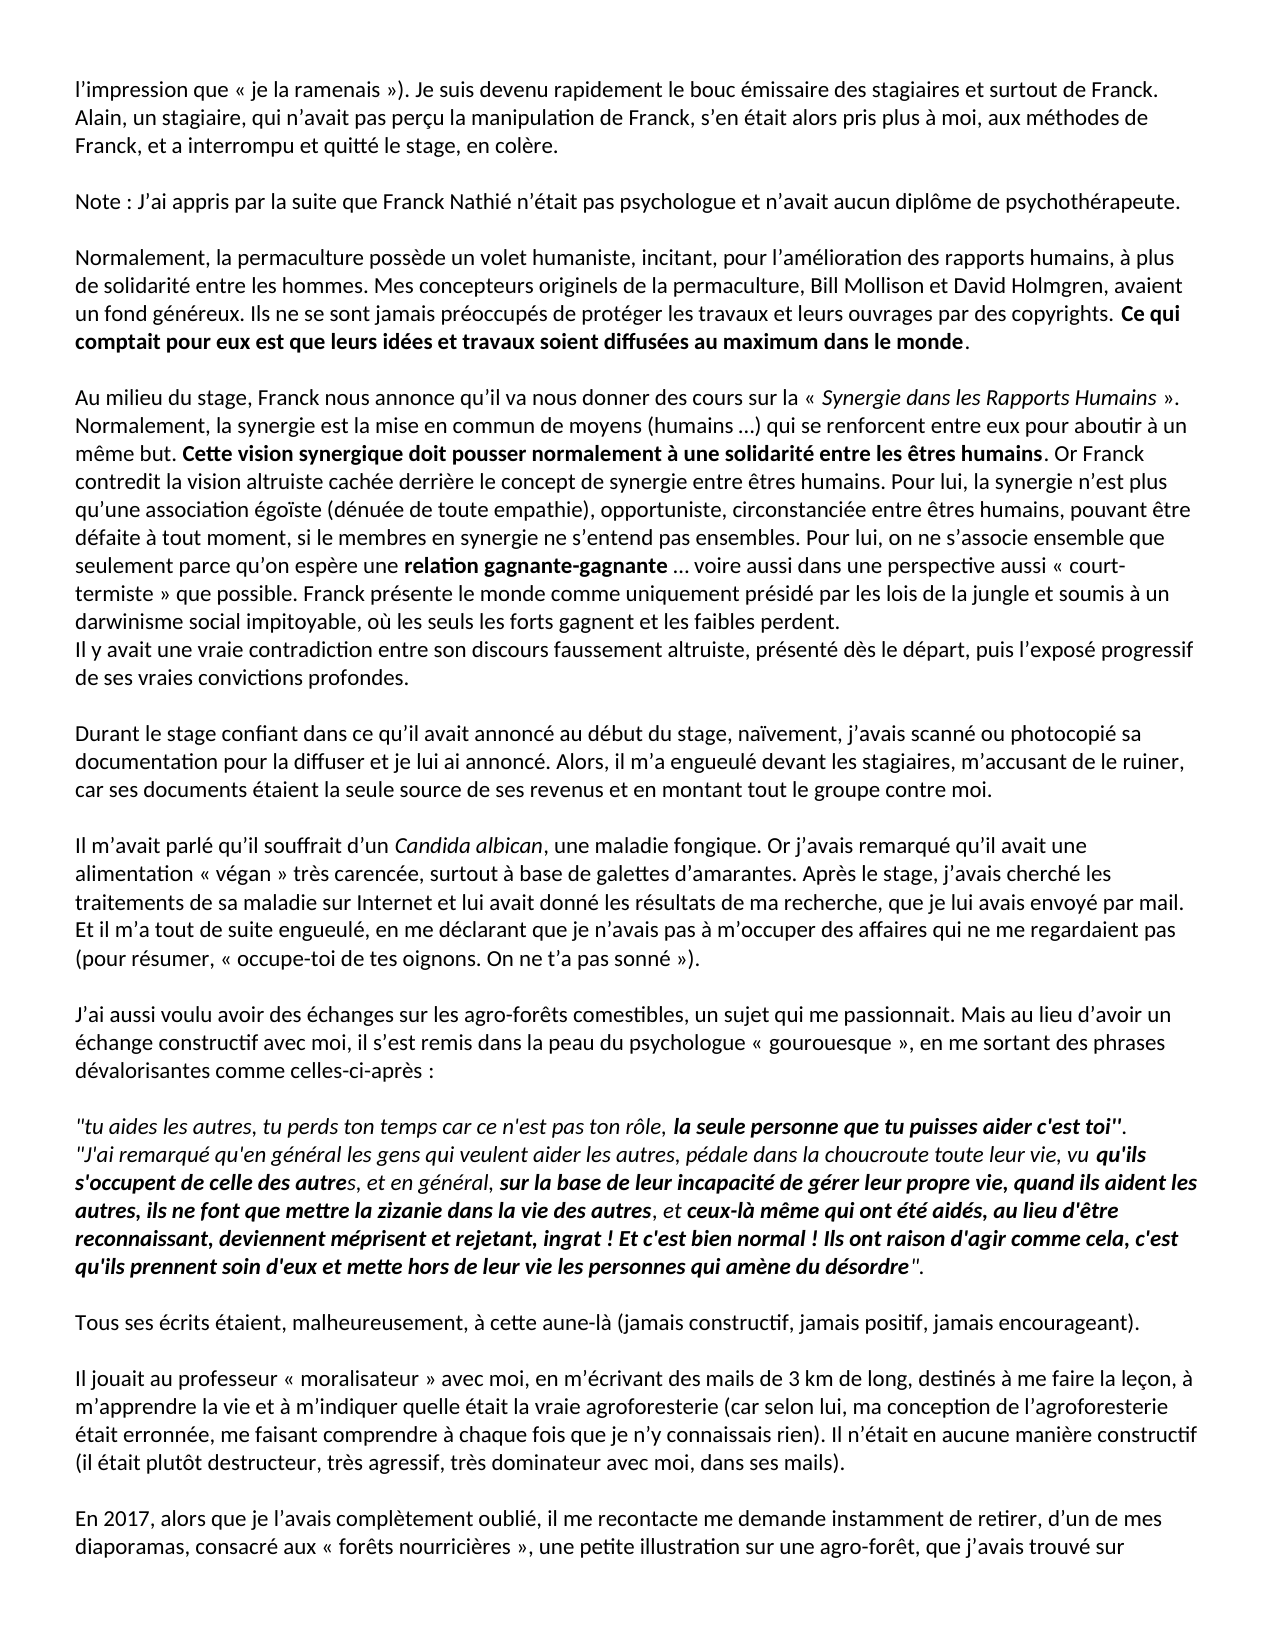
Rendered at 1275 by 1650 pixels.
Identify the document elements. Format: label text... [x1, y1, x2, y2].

text Normalement, la permaculture possède un volet humaniste, incitant, pour l’amélioration des rapports humains, à plus de solidarité entre les hommes. Mes concepteurs originels de la permaculture, Bill Mollison et David Holmgren, avaient un fond généreux. Ils ne se sont jamais préoccupés de protéger les travaux et leurs ouvrages par des copyrights. Ce qui comptait pour eux est que leurs idées et travaux soient diffusées au maximum dans le monde. [75, 243, 1200, 355]
text Il y avait une vraie contradiction entre son discours faussement altruiste, présenté dès le départ, puis l’exposé progressif de ses vraies convictions profondes. [75, 635, 1200, 691]
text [75, 75, 1200, 159]
text Note : J’ai appris par la suite que Franck Nathié n’était pas psychologue et n’avait aucun diplôme de psychothérapeute. [75, 187, 1200, 215]
text Durant le stage confiant dans ce qu’il avait annoncé au début du stage, naïvement, j’avais scanné ou photocopié sa documentation pour la diffuser et je lui ai annoncé. Alors, il m’a engueulé devant les stagiaires, m’accusant de le ruiner, car ses documents étaient la seule source de ses revenus et en montant tout le groupe contre moi. [75, 719, 1200, 803]
text Il jouait au professeur « moralisateur » avec moi, en m’écrivant des mails de 3 km de long, destinés à me faire la leçon, à m’apprendre la vie et à m’indiquer quelle était la vraie agroforesterie (car selon lui, ma conception de l’agroforesterie était erronnée, me faisant comprendre à chaque fois que je n’y connaissais rien). Il n’était en aucune manière constructif (il était plutôt destructeur, très agressif, très dominateur avec moi, dans ses mails). [75, 1364, 1200, 1476]
text "J'ai remarqué qu'en général les gens qui veulent aider les autres, pédale dans la choucroute toute leur vie, vu qu'ils s'occupent de celle des autres, et en général, sur la base de leur incapacité de gérer leur propre vie, quand ils aident les autres, ils ne font que mettre la zizanie dans la vie des autres, et ceux-là même qui ont été aidés, au lieu d'être reconnaissant, deviennent méprisent et rejetant, ingrat ! Et c'est bien normal ! Ils ont raison d'agir comme cela, c'est qu'ils prennent soin d'eux et mette hors de leur vie les personnes qui amène du désordre". [75, 1140, 1200, 1280]
text Tous ses écrits étaient, malheureusement, à cette aune-là (jamais constructif, jamais positif, jamais encourageant). [75, 1308, 1200, 1336]
text Au milieu du stage, Franck nous annonce qu’il va nous donner des cours sur la « Synergie dans les Rapports Humains ». Normalement, la synergie est la mise en commun de moyens (humains …) qui se renforcent entre eux pour aboutir à un même but. Cette vision synergique doit pousser normalement à une solidarité entre les êtres humains. Or Franck contredit la vision altruiste cachée derrière le concept de synergie entre êtres humains. Pour lui, la synergie n’est plus qu’une association égoïste (dénuée de toute empathie), opportuniste, circonstanciée entre êtres humains, pouvant être défaite à tout moment, si le membres en synergie ne s’entend pas ensembles. Pour lui, on ne s’associe ensemble que seulement parce qu’on espère une relation gagnante-gagnante … voire aussi dans une perspective aussi « court-termiste » que possible. Franck présente le monde comme uniquement présidé par les lois de la jungle et soumis à un darwinisme social impitoyable, où les seuls les forts gagnent et les faibles perdent. [75, 383, 1200, 635]
text J’ai aussi voulu avoir des échanges sur les agro-forêts comestibles, un sujet qui me passionnait. Mais au lieu d’avoir un échange constructif avec moi, il s’est remis dans la peau du psychologue « gourouesque », en me sortant des phrases dévalorisantes comme celles-ci-après : [75, 1000, 1200, 1084]
text "tu aides les autres, tu perds ton temps car ce n'est pas ton rôle, la seule personne que tu puisses aider c'est toi''. [75, 1112, 1200, 1140]
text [75, 1504, 1200, 1560]
text Il m’avait parlé qu’il souffrait d’un Candida albican, une maladie fongique. Or j’avais remarqué qu’il avait une alimentation « végan » très carencée, surtout à base de galettes d’amarantes. Après le stage, j’avais cherché les traitements de sa maladie sur Internet et lui avait donné les résultats de ma recherche, que je lui avais envoyé par mail. Et il m’a tout de suite engueulé, en me déclarant que je n’avais pas à m’occuper des affaires qui ne me regardaient pas (pour résumer, « occupe-toi de tes oignons. On ne t’a pas sonné »). [75, 832, 1200, 972]
